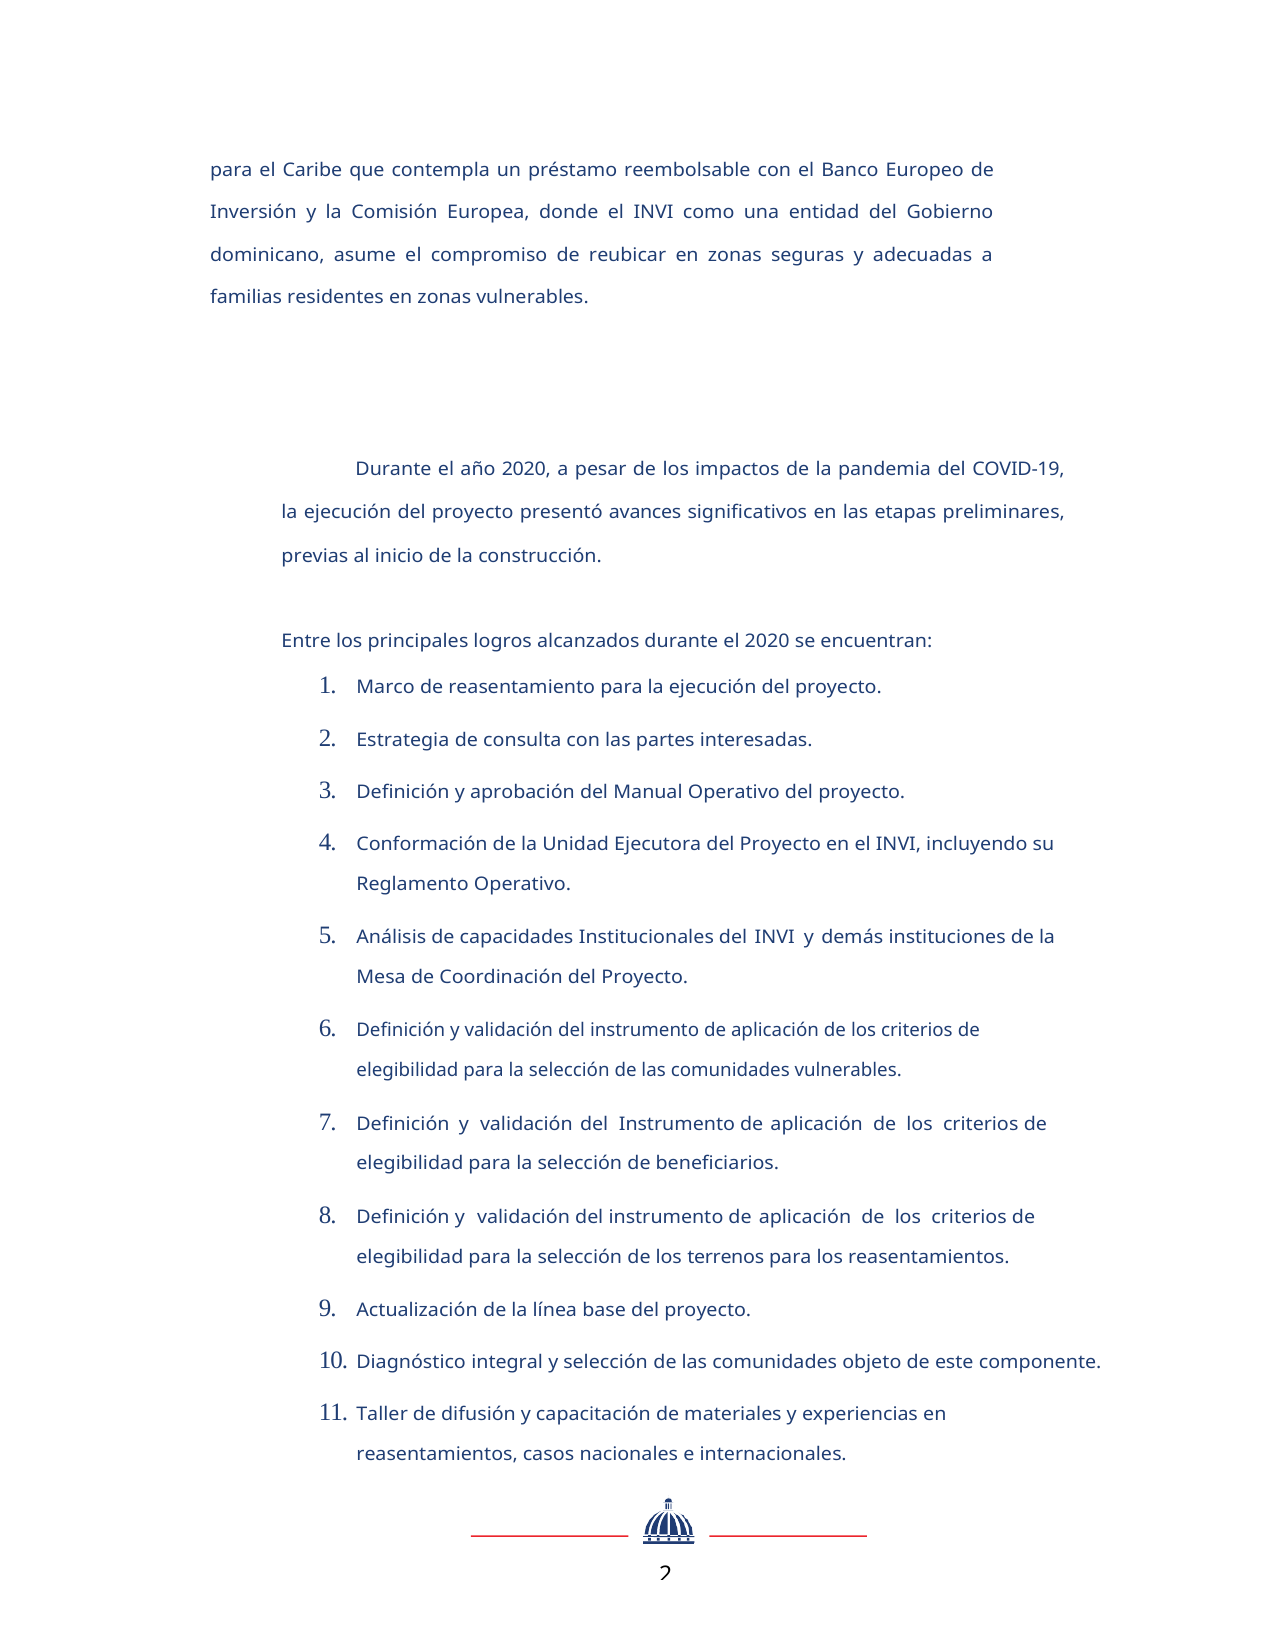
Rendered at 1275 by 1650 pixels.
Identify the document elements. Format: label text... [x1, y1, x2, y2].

list Diagnóstico integral y selección de las comunidades objeto de este componente. [319, 1345, 1181, 1374]
list Análisis de capacidades Institucionales del INVI y demás instituciones de la Mesa de Coordinación del Proyecto. [319, 920, 1065, 989]
list Definición y aprobación del Manual Operativo del proyecto. [319, 775, 1181, 803]
list Definición y validación del Instrumento de aplicación de los criterios de elegibilidad para la selección de beneficiarios. [319, 1107, 1065, 1175]
picture [663, 1495, 693, 1535]
list Taller de difusión y capacitación de materiales y experiencias en reasentamientos, casos nacionales e internacionales. [319, 1397, 1065, 1466]
list Marco de reasentamiento para la ejecución del proyecto. [319, 671, 1181, 699]
list Definición y validación del instrumento de aplicación de los criterios de elegibilidad para la selección de las comunidades vulnerables. [319, 1013, 1065, 1082]
list Estrategia de consulta con las partes interesadas. [319, 723, 1181, 751]
list Actualización de la línea base del proyecto. [319, 1293, 1181, 1322]
text Durante el año 2020, a pesar de los impactos de la pandemia del COVID-19, la ejecución del proyecto presentó avances significativos en las etapas preliminares, previas al inicio de la construcción. [281, 455, 1065, 568]
list Definición y validación del instrumento de aplicación de los criterios de elegibilidad para la selección de los terrenos para los reasentamientos. [319, 1200, 1065, 1268]
list Conformación de la Unidad Ejecutora del Proyecto en el INVI, incluyendo su Reglamento Operativo. [319, 827, 1065, 895]
text Entre los principales logros alcanzados durante el 2020 se encuentran: [281, 629, 1181, 652]
